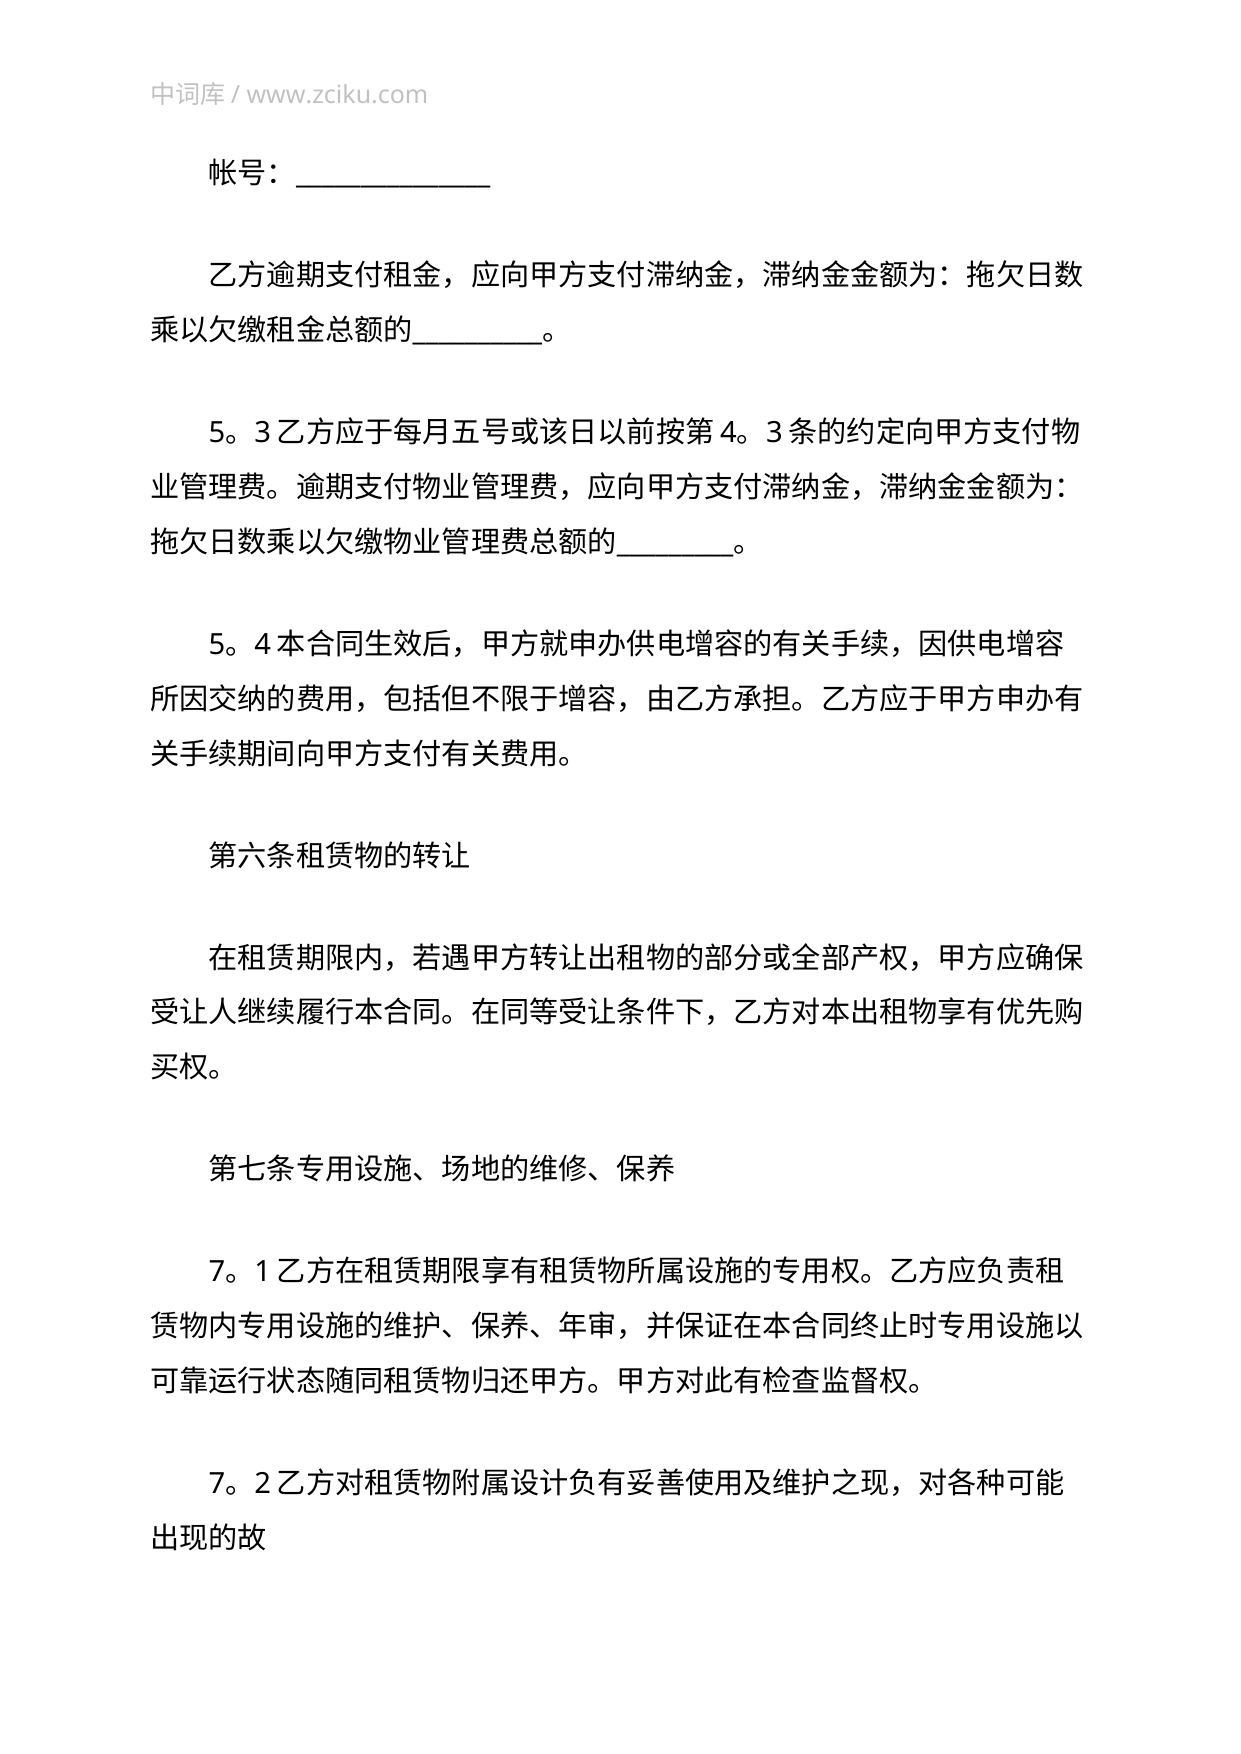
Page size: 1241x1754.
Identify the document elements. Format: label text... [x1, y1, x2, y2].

text 乙方逾期支付租金，应向甲方支付滞纳金，滞纳金金额为：拖欠日数乘以欠缴租金总额的__________。 [150, 252, 1090, 349]
text 第七条专用设施、场地的维修、保养 [150, 1146, 1090, 1188]
text 7。2乙方对租赁物附属设计负有妥善使用及维护之现，对各种可能出现的故 [150, 1459, 1090, 1556]
text 5。4本合同生效后，甲方就申办供电增容的有关手续，因供电增容所因交纳的费用，包括但不限于增容，由乙方承担。乙方应于甲方申办有关手续期间向甲方支付有关费用。 [150, 621, 1090, 773]
text 7。1乙方在租赁期限享有租赁物所属设施的专用权。乙方应负责租赁物内专用设施的维护、保养、年审，并保证在本合同终止时专用设施以可靠运行状态随同租赁物归还甲方。甲方对此有检查监督权。 [150, 1247, 1090, 1400]
text 5。3乙方应于每月五号或该日以前按第4。3条的约定向甲方支付物业管理费。逾期支付物业管理费，应向甲方支付滞纳金，滞纳金金额为：拖欠日数乘以欠缴物业管理费总额的_________。 [150, 409, 1090, 561]
text 第六条租赁物的转让 [150, 832, 1090, 875]
text 在租赁期限内，若遇甲方转让出租物的部分或全部产权，甲方应确保受让人继续履行本合同。在同等受让条件下，乙方对本出租物享有优先购买权。 [150, 934, 1090, 1086]
text 帐号：_______________ [150, 150, 1090, 192]
